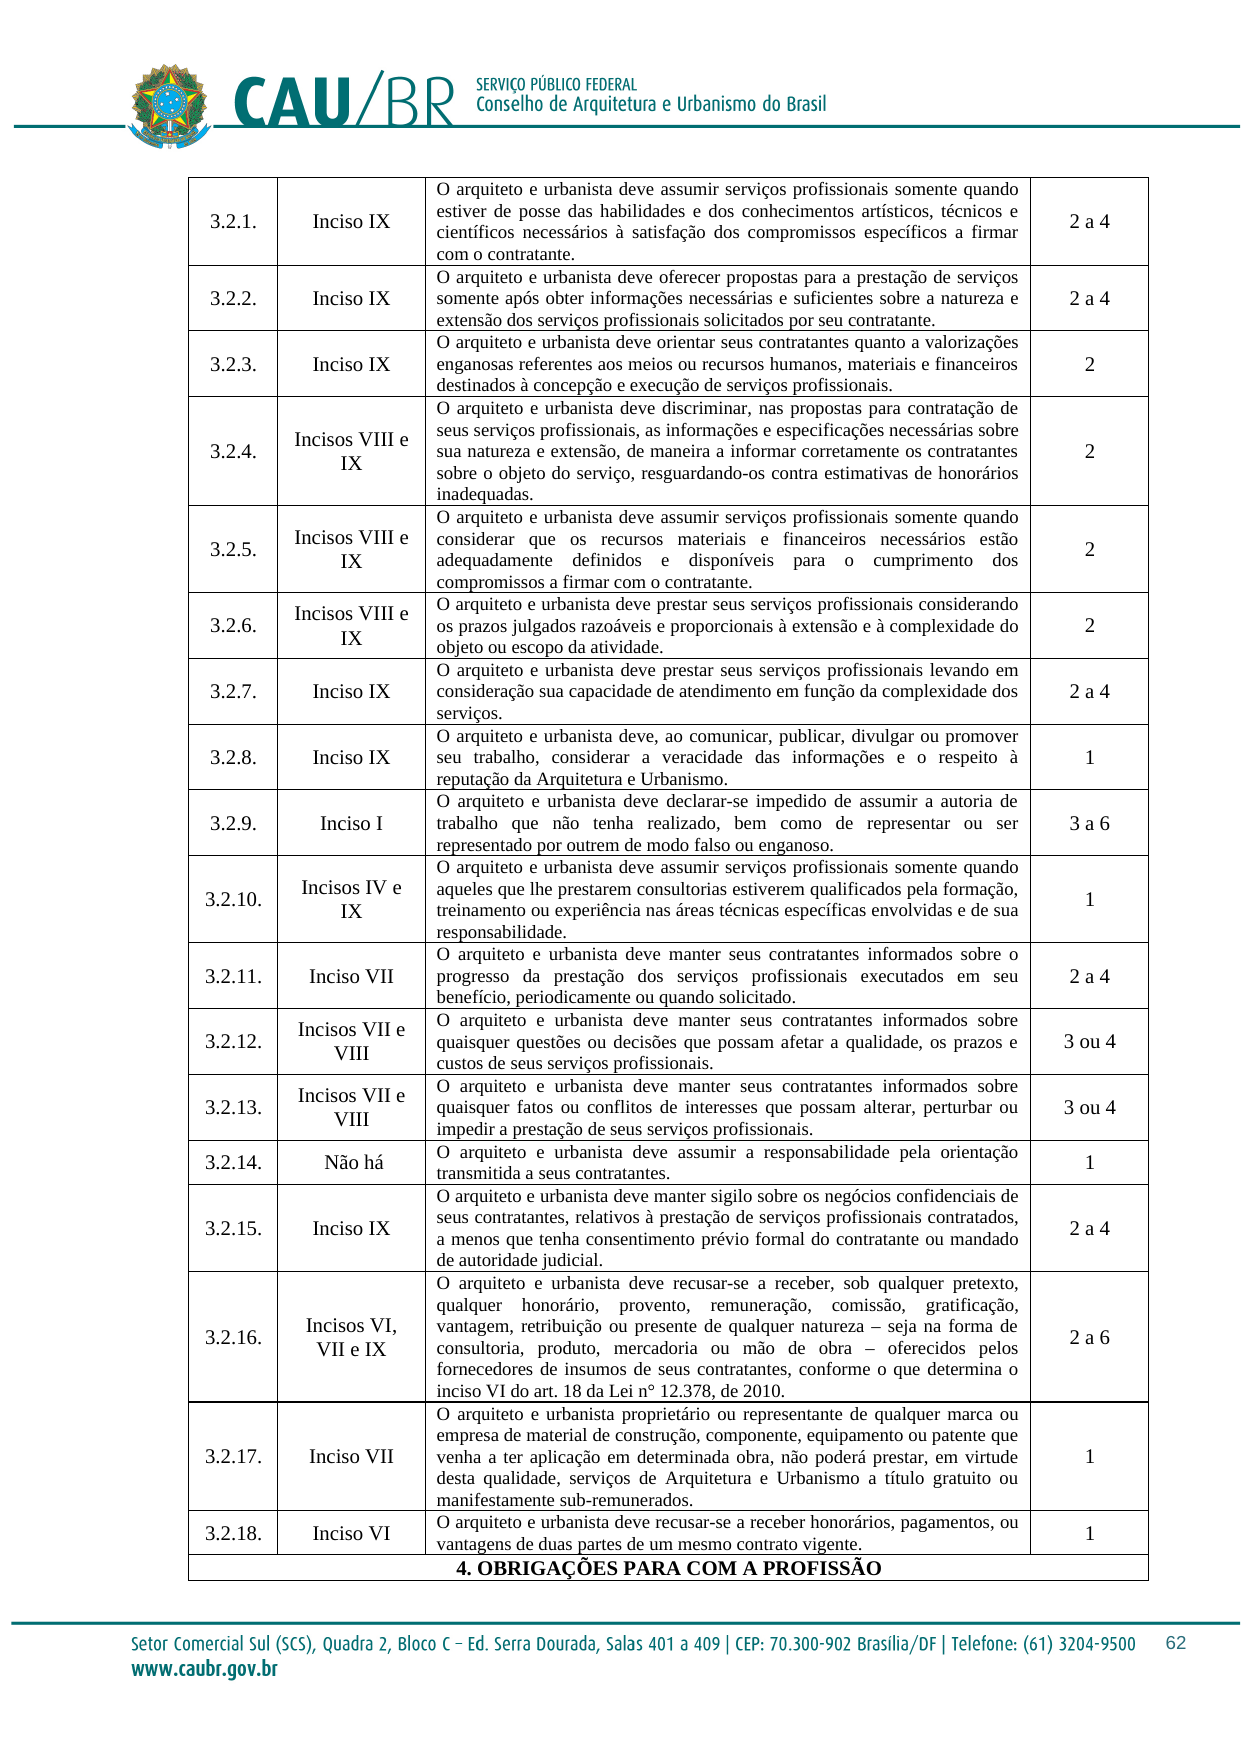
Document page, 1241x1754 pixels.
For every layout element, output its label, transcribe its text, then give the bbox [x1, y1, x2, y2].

table_cell Incisos VII e VIII [278, 1075, 425, 1139]
table_cell O arquiteto e urbanista deve manter seus contratantes informados sobre quaisquer questões ou decisões que possam afetar a qualidade, os prazos e custos de seus serviços profissionais. [426, 1009, 1030, 1074]
table_cell 1 [1031, 1141, 1148, 1184]
table_cell 2 a 4 [1031, 659, 1148, 723]
table_cell Incisos VI, VII e IX [278, 1272, 425, 1401]
table_cell 3.2.11. [189, 943, 277, 1008]
table_cell 3 a 6 [1031, 790, 1148, 855]
table_cell 3.2.10. [189, 856, 277, 942]
table_cell 3.2.3. [189, 331, 277, 396]
table_cell 3.2.5. [189, 506, 277, 592]
table_cell Incisos VIII e IX [278, 397, 425, 505]
table_cell 2 a 4 [1031, 1185, 1148, 1271]
table_cell 2 a 6 [1031, 1272, 1148, 1401]
table_cell 3 ou 4 [1031, 1075, 1148, 1139]
table_cell Incisos VII e VIII [278, 1009, 425, 1074]
table_cell Incisos IV e IX [278, 856, 425, 942]
table_cell O arquiteto e urbanista deve prestar seus serviços profissionais considerando os prazos julgados razoáveis e proporcionais à extensão e à complexidade do objeto ou escopo da atividade. [426, 593, 1030, 658]
table_cell 2 [1031, 397, 1148, 505]
table_cell O arquiteto e urbanista deve assumir serviços profissionais somente quando estiver de posse das habilidades e dos conhecimentos artísticos, técnicos e científicos necessários à satisfação dos compromissos específicos a firmar com o contratante. [426, 178, 1030, 264]
table_cell 2 [1031, 506, 1148, 592]
picture [11, 1579, 1241, 1754]
table_cell O arquiteto e urbanista deve prestar seus serviços profissionais levando em consideração sua capacidade de atendimento em função da complexidade dos serviços. [426, 659, 1030, 723]
table_cell O arquiteto e urbanista deve assumir serviços profissionais somente quando considerar que os recursos materiais e financeiros necessários estão adequadamente definidos e disponíveis para o cumprimento dos compromissos a firmar com o contratante. [426, 506, 1030, 592]
table_cell Inciso I [278, 790, 425, 855]
table_cell 2 [1031, 593, 1148, 658]
table_cell 2 a 4 [1031, 178, 1148, 264]
table_cell Inciso VII [278, 943, 425, 1008]
table_cell 3.2.18. [189, 1511, 277, 1554]
table_cell 2 a 4 [1031, 266, 1148, 330]
table_cell 3 ou 4 [1031, 1009, 1148, 1074]
table_cell O arquiteto e urbanista deve assumir a responsabilidade pela orientação transmitida a seus contratantes. [426, 1141, 1030, 1184]
table_cell 3.2.2. [189, 266, 277, 330]
table_cell O arquiteto e urbanista deve, ao comunicar, publicar, divulgar ou promover seu trabalho, considerar a veracidade das informações e o respeito à reputação da Arquitetura e Urbanismo. [426, 725, 1030, 789]
table_cell Inciso IX [278, 266, 425, 330]
table_cell Inciso IX [278, 331, 425, 396]
table_cell O arquiteto e urbanista deve orientar seus contratantes quanto a valorizações enganosas referentes aos meios ou recursos humanos, materiais e financeiros destinados à concepção e execução de serviços profissionais. [426, 331, 1030, 396]
table_cell 3.2.8. [189, 725, 277, 789]
table_cell 1 [1031, 1511, 1148, 1554]
table_cell 3.2.13. [189, 1075, 277, 1139]
table_cell Inciso IX [278, 178, 425, 264]
table_cell O arquiteto e urbanista deve recusar-se a receber honorários, pagamentos, ou vantagens de duas partes de um mesmo contrato vigente. [426, 1511, 1030, 1554]
table_cell 3.2.1. [189, 178, 277, 264]
table_cell O arquiteto e urbanista deve manter seus contratantes informados sobre quaisquer fatos ou conflitos de interesses que possam alterar, perturbar ou impedir a prestação de seus serviços profissionais. [426, 1075, 1030, 1139]
table_cell 1 [1031, 725, 1148, 789]
table_cell O arquiteto e urbanista proprietário ou representante de qualquer marca ou empresa de material de construção, componente, equipamento ou patente que venha a ter aplicação em determinada obra, não poderá prestar, em virtude desta qualidade, serviços de Arquitetura e Urbanismo a título gratuito ou manifestamente sub-remunerados. [426, 1403, 1030, 1510]
table_cell Inciso IX [278, 1185, 425, 1271]
table_cell 3.2.17. [189, 1403, 277, 1510]
table_cell Inciso VII [278, 1403, 425, 1510]
table_cell Inciso IX [278, 659, 425, 723]
table_cell 1 [1031, 1403, 1148, 1510]
table_cell 3.2.9. [189, 790, 277, 855]
table_cell 1 [1031, 856, 1148, 942]
table_cell O arquiteto e urbanista deve recusar-se a receber, sob qualquer pretexto, qualquer honorário, provento, remuneração, comissão, gratificação, vantagem, retribuição ou presente de qualquer natureza – seja na forma de consultoria, produto, mercadoria ou mão de obra – oferecidos pelos fornecedores de insumos de seus contratantes, conforme o que determina o inciso VI do art. 18 da Lei n° 12.378, de 2010. [426, 1272, 1030, 1401]
table_cell 3.2.6. [189, 593, 277, 658]
table_cell 3.2.15. [189, 1185, 277, 1271]
table_cell 2 [1031, 331, 1148, 396]
table_cell O arquiteto e urbanista deve assumir serviços profissionais somente quando aqueles que lhe prestarem consultorias estiverem qualificados pela formação, treinamento ou experiência nas áreas técnicas específicas envolvidas e de sua responsabilidade. [426, 856, 1030, 942]
table_cell Inciso VI [278, 1511, 425, 1554]
table_cell 3.2.4. [189, 397, 277, 505]
table_cell O arquiteto e urbanista deve oferecer propostas para a prestação de serviços somente após obter informações necessárias e suficientes sobre a natureza e extensão dos serviços profissionais solicitados por seu contratante. [426, 266, 1030, 330]
table_cell O arquiteto e urbanista deve manter sigilo sobre os negócios confidenciais de seus contratantes, relativos à prestação de serviços profissionais contratados, a menos que tenha consentimento prévio formal do contratante ou mandado de autoridade judicial. [426, 1185, 1030, 1271]
table_cell Incisos VIII e IX [278, 506, 425, 592]
table_cell 4. OBRIGAÇÕES PARA COM A PROFISSÃO [189, 1555, 1148, 1579]
table_cell 3.2.7. [189, 659, 277, 723]
table_cell 3.2.16. [189, 1272, 277, 1401]
table_cell O arquiteto e urbanista deve discriminar, nas propostas para contratação de seus serviços profissionais, as informações e especificações necessárias sobre sua natureza e extensão, de maneira a informar corretamente os contratantes sobre o objeto do serviço, resguardando-os contra estimativas de honorários inadequadas. [426, 397, 1030, 505]
table_cell 3.2.12. [189, 1009, 277, 1074]
table_cell O arquiteto e urbanista deve manter seus contratantes informados sobre o progresso da prestação dos serviços profissionais executados em seu benefício, periodicamente ou quando solicitado. [426, 943, 1030, 1008]
table_cell Inciso IX [278, 725, 425, 789]
picture [13, 0, 1241, 177]
table_cell Não há [278, 1141, 425, 1184]
table_cell 3.2.14. [189, 1141, 277, 1184]
table_cell O arquiteto e urbanista deve declarar-se impedido de assumir a autoria de trabalho que não tenha realizado, bem como de representar ou ser representado por outrem de modo falso ou enganoso. [426, 790, 1030, 855]
table_cell Incisos VIII e IX [278, 593, 425, 658]
table_cell 2 a 4 [1031, 943, 1148, 1008]
